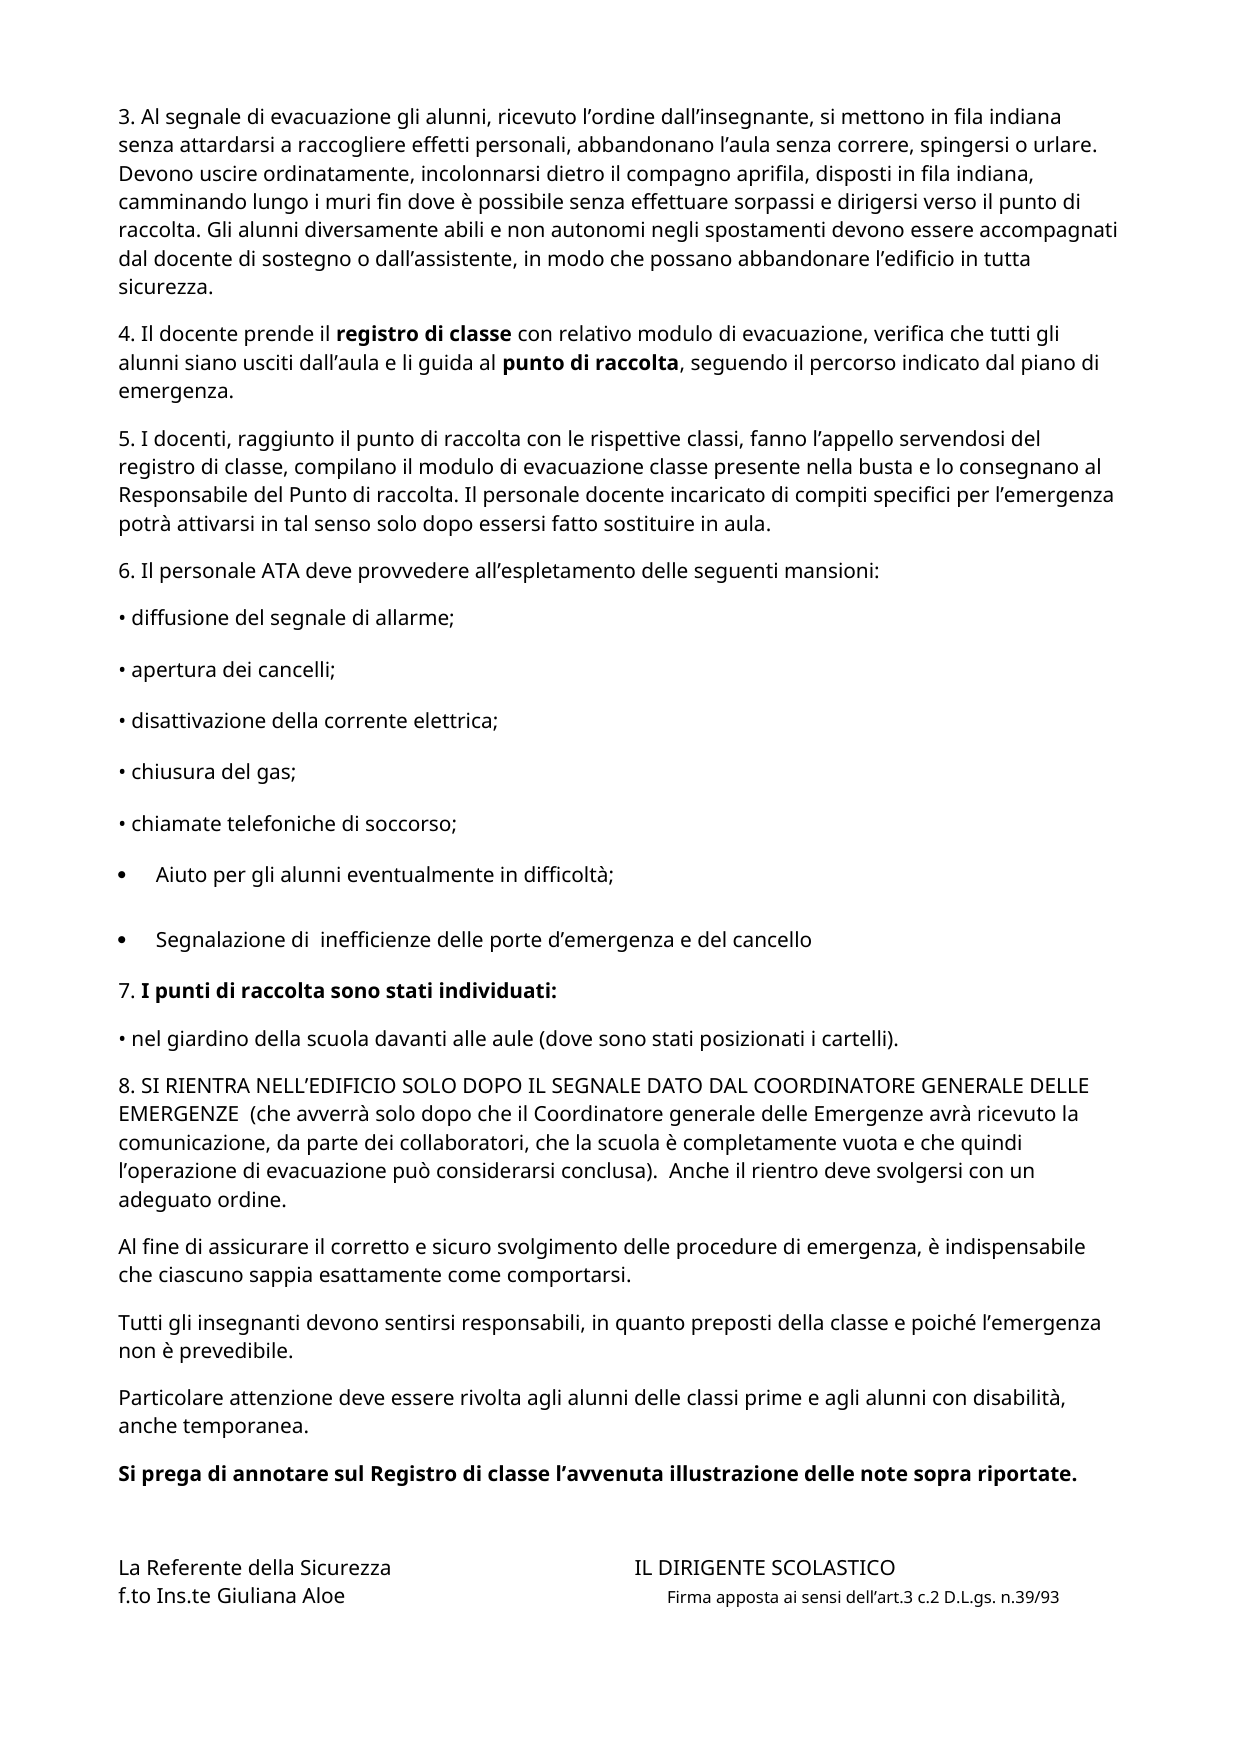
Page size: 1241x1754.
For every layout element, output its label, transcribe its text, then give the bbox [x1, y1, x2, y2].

text 8. SI RIENTRA NELL’EDIFICIO SOLO DOPO IL SEGNALE DATO DAL COORDINATORE GENERALE DELLE EMERGENZE (che avverrà solo dopo che il Coordinatore generale delle Emergenze avrà ricevuto la comunicazione, da parte dei collaboratori, che la scuola è completamente vuota e che quindi l’operazione di evacuazione può considerarsi conclusa). Anche il rientro deve svolgersi con un adeguato ordine. [118, 1071, 1122, 1213]
text 5. I docenti, raggiunto il punto di raccolta con le rispettive classi, fanno l’appello servendosi del registro di classe, compilano il modulo di evacuazione classe presente nella busta e lo consegnano al Responsabile del Punto di raccolta. Il personale docente incaricato di compiti specifici per l’emergenza potrà attivarsi in tal senso solo dopo essersi fatto sostituire in aula. [118, 424, 1122, 537]
text Tutti gli insegnanti devono sentirsi responsabili, in quanto preposti della classe e poiché l’emergenza non è prevedibile. [118, 1308, 1122, 1364]
text • disattivazione della corrente elettrica; [118, 706, 1122, 734]
text • chiamate telefoniche di soccorso; [118, 809, 1122, 837]
text 4. Il docente prende il registro di classe con relativo modulo di evacuazione, verifica che tutti gli alunni siano usciti dall’aula e li guida al punto di raccolta, seguendo il percorso indicato dal piano di emergenza. [118, 319, 1122, 405]
text 3. Al segnale di evacuazione gli alunni, ricevuto l’ordine dall’insegnante, si mettono in fila indiana senza attardarsi a raccogliere effetti personali, abbandonano l’aula senza correre, spingersi o urlare. Devono uscire ordinatamente, incolonnarsi dietro il compagno aprifila, disposti in fila indiana, camminando lungo i muri fin dove è possibile senza effettuare sorpassi e dirigersi verso il punto di raccolta. Gli alunni diversamente abili e non autonomi negli spostamenti devono essere accompagnati dal docente di sostegno o dall’assistente, in modo che possano abbandonare l’edificio in tutta sicurezza. [118, 102, 1122, 301]
list Aiuto per gli alunni eventualmente in difficoltà; [118, 860, 1122, 888]
text 7. I punti di raccolta sono stati individuati: [118, 977, 1122, 1005]
text Al fine di assicurare il corretto e sicuro svolgimento delle procedure di emergenza, è indispensabile che ciascuno sappia esattamente come comportarsi. [118, 1232, 1122, 1289]
text • diffusione del segnale di allarme; [118, 603, 1122, 632]
text Particolare attenzione deve essere rivolta agli alunni delle classi prime e agli alunni con disabilità, anche temporanea. [118, 1383, 1122, 1440]
text f.to Ins.te Giuliana Aloe Firma apposta ai sensi dell’art.3 c.2 D.L.gs. n.39/93 [118, 1582, 1122, 1610]
text • apertura dei cancelli; [118, 655, 1122, 683]
text 6. Il personale ATA deve provvedere all’espletamento delle seguenti mansioni: [118, 556, 1122, 584]
text La Referente della Sicurezza IL DIRIGENTE SCOLASTICO [118, 1553, 1122, 1582]
list Segnalazione di inefficienze delle porte d’emergenza e del cancello [118, 925, 1122, 954]
text Si prega di annotare sul Registro di classe l’avvenuta illustrazione delle note sopra riportate. [118, 1459, 1122, 1487]
text • chiusura del gas; [118, 757, 1122, 786]
text • nel giardino della scuola davanti alle aule (dove sono stati posizionati i cartelli). [118, 1024, 1122, 1052]
